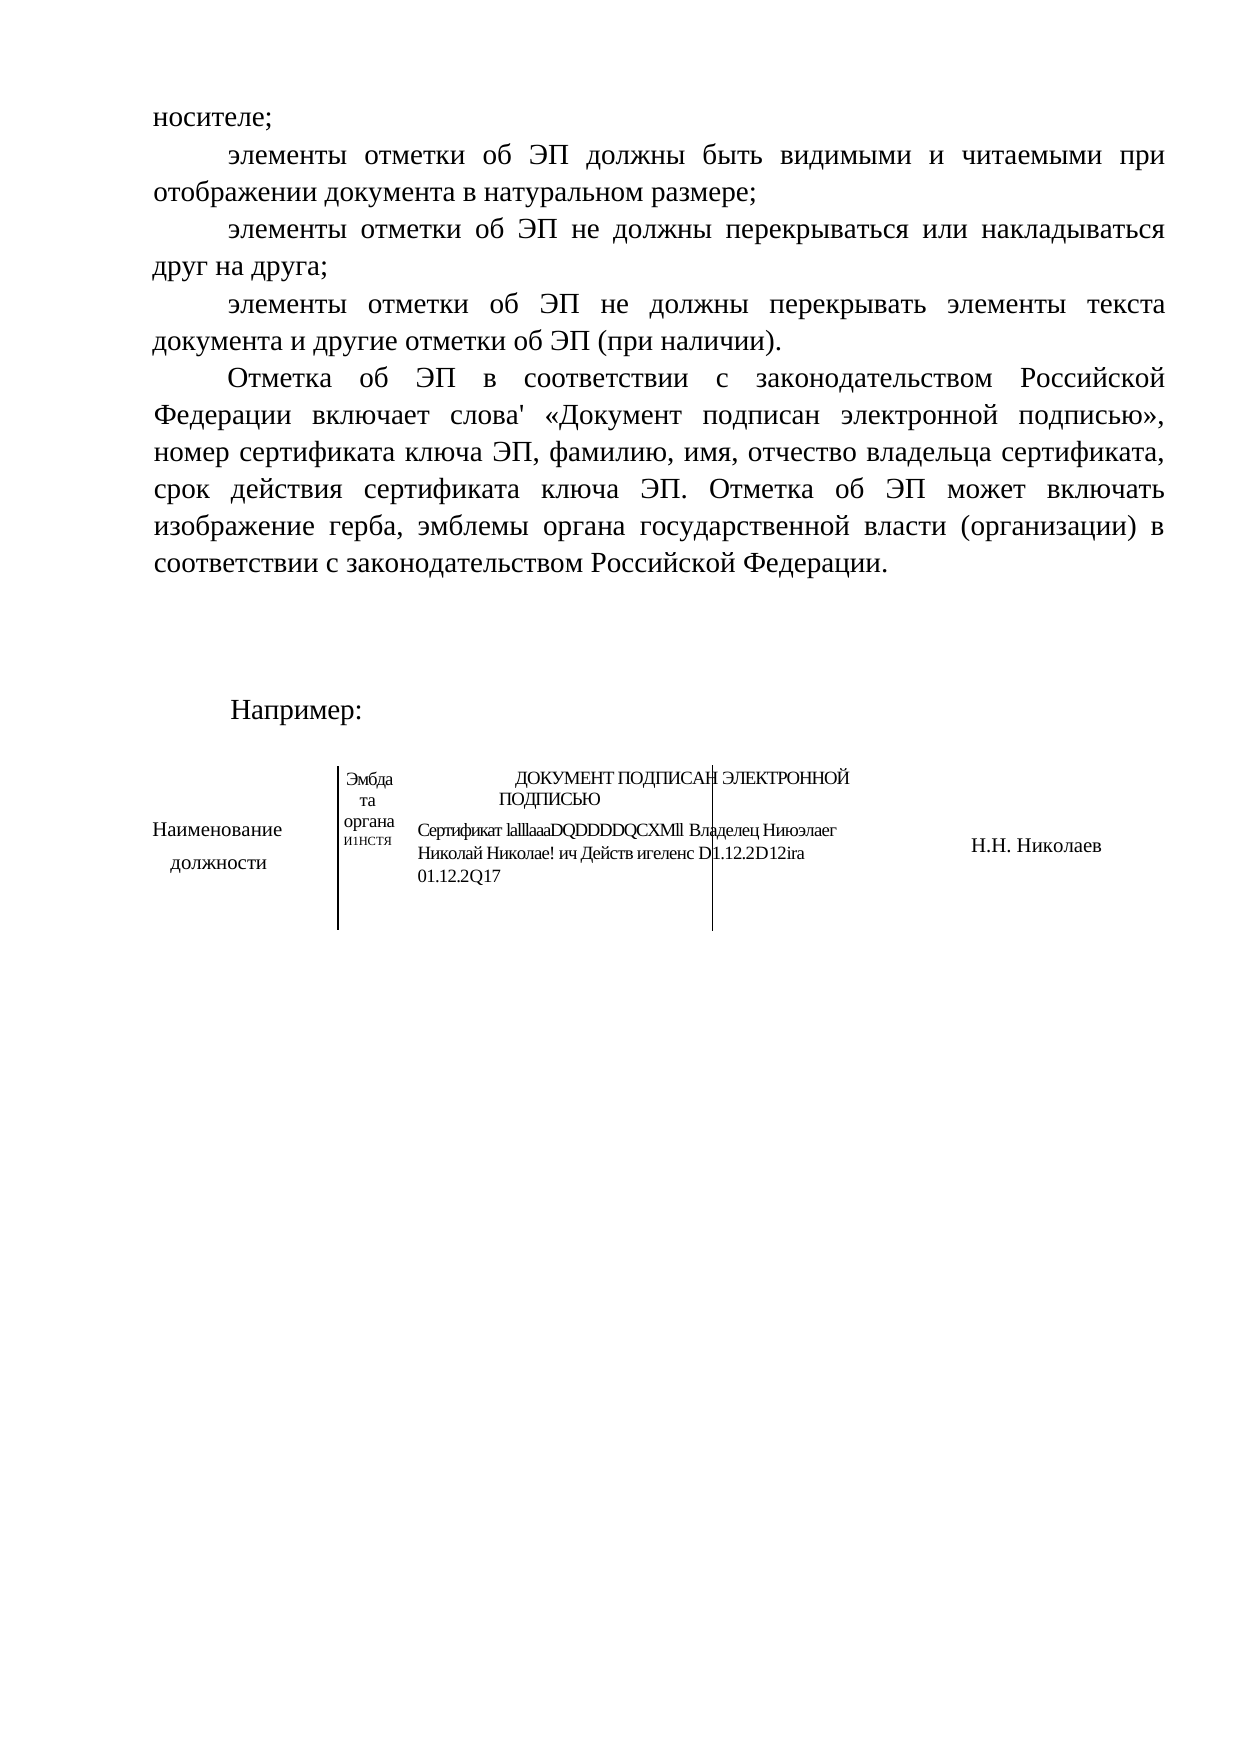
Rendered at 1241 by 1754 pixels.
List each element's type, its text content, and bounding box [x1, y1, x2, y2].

text элементы отметки об ЭП не должны перекрывать элементы текста документа и другие отметки об ЭП (при наличии). [152, 284, 1166, 358]
text Сертификат lalllaaaDQDDDDQCXMll Владелец Ниюэлаег Николай Николае! ич Действ игеленс D1.12.2D12ira 01.12.2Q17 [417, 818, 712, 887]
text ДОКУМЕНТ ПОДПИСАН ЭЛЕКТРОННОЙ ПОДПИСЬЮ [713, 768, 879, 809]
text И1НСТЯ [343, 834, 395, 848]
text элементы отметки об ЭП должны быть видимыми и читаемыми при отображении документа в натуральном размере; [153, 135, 1166, 209]
text Сертификат lalllaaaDQDDDDQCXMll Владелец Ниюэлаег Николай Николае! ич Действ игеленс D1.12.2D12ira 01.12.2Q17 [713, 818, 879, 887]
text Н.Н. Николаев [971, 833, 1168, 857]
text та органа [344, 789, 395, 832]
text Эмбда [346, 768, 395, 789]
text ДОКУМЕНТ ПОДПИСАН ЭЛЕКТРОННОЙ ПОДПИСЬЮ [498, 768, 712, 809]
text Например: [230, 692, 1168, 726]
text Наименование должности [152, 810, 337, 876]
text Отметка об ЭП в соответствии с законодательством Российской Федерации включает слова' «Документ подписан электронной подписью», номер сертификата ключа ЭП, фамилию, имя, отчество владельца сертификата, срок действия сертификата ключа ЭП. Отметка об ЭП может включать изображение герба, эмблемы органа государственной власти (организации) в соответствии с законодательством Российской Федерации. [153, 358, 1166, 580]
text элементы отметки об ЭП не должны перекрываться или накладываться друг на друга; [152, 209, 1166, 283]
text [153, 97, 1166, 134]
